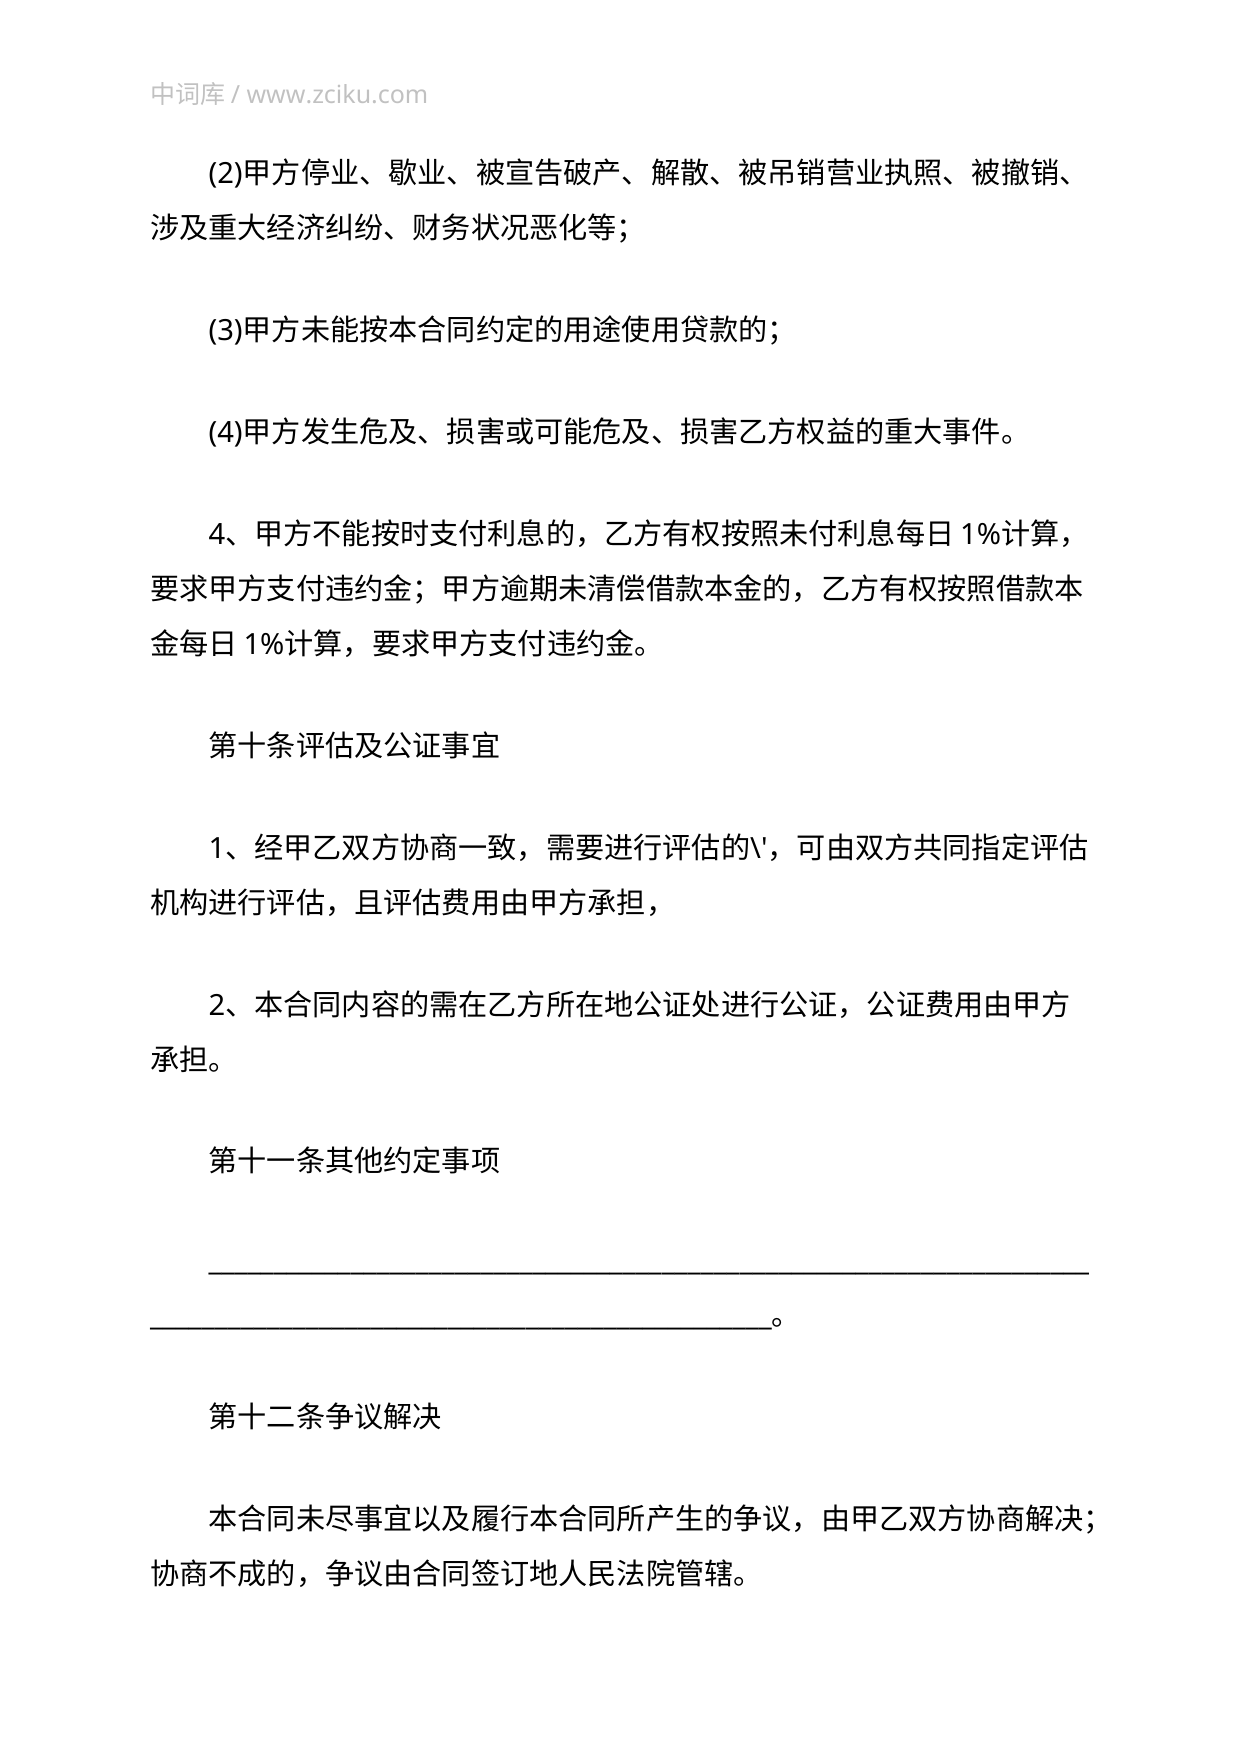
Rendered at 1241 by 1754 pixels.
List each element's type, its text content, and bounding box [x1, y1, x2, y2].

text 本合同未尽事宜以及履行本合同所产生的争议，由甲乙双方协商解决；协商不成的，争议由合同签订地人民法院管辖。 [150, 1496, 1090, 1593]
text 2、本合同内容的需在乙方所在地公证处进行公证，公证费用由甲方承担。 [150, 981, 1090, 1078]
text ____________________________________________________________________________________________________________________。 [150, 1240, 1090, 1334]
text (2)甲方停业、歇业、被宣告破产、解散、被吊销营业执照、被撤销、涉及重大经济纠纷、财务状况恶化等； [150, 150, 1090, 247]
text (3)甲方未能按本合同约定的用途使用贷款的； [150, 307, 1090, 349]
text 第十二条争议解决 [150, 1394, 1090, 1436]
text 4、甲方不能按时支付利息的，乙方有权按照未付利息每日1%计算，要求甲方支付违约金；甲方逾期未清偿借款本金的，乙方有权按照借款本金每日1%计算，要求甲方支付违约金。 [150, 511, 1090, 663]
text 1、经甲乙双方协商一致，需要进行评估的\'，可由双方共同指定评估机构进行评估，且评估费用由甲方承担， [150, 824, 1090, 922]
text (4)甲方发生危及、损害或可能危及、损害乙方权益的重大事件。 [150, 409, 1090, 451]
text 第十条评估及公证事宜 [150, 723, 1090, 765]
text 第十一条其他约定事项 [150, 1138, 1090, 1180]
